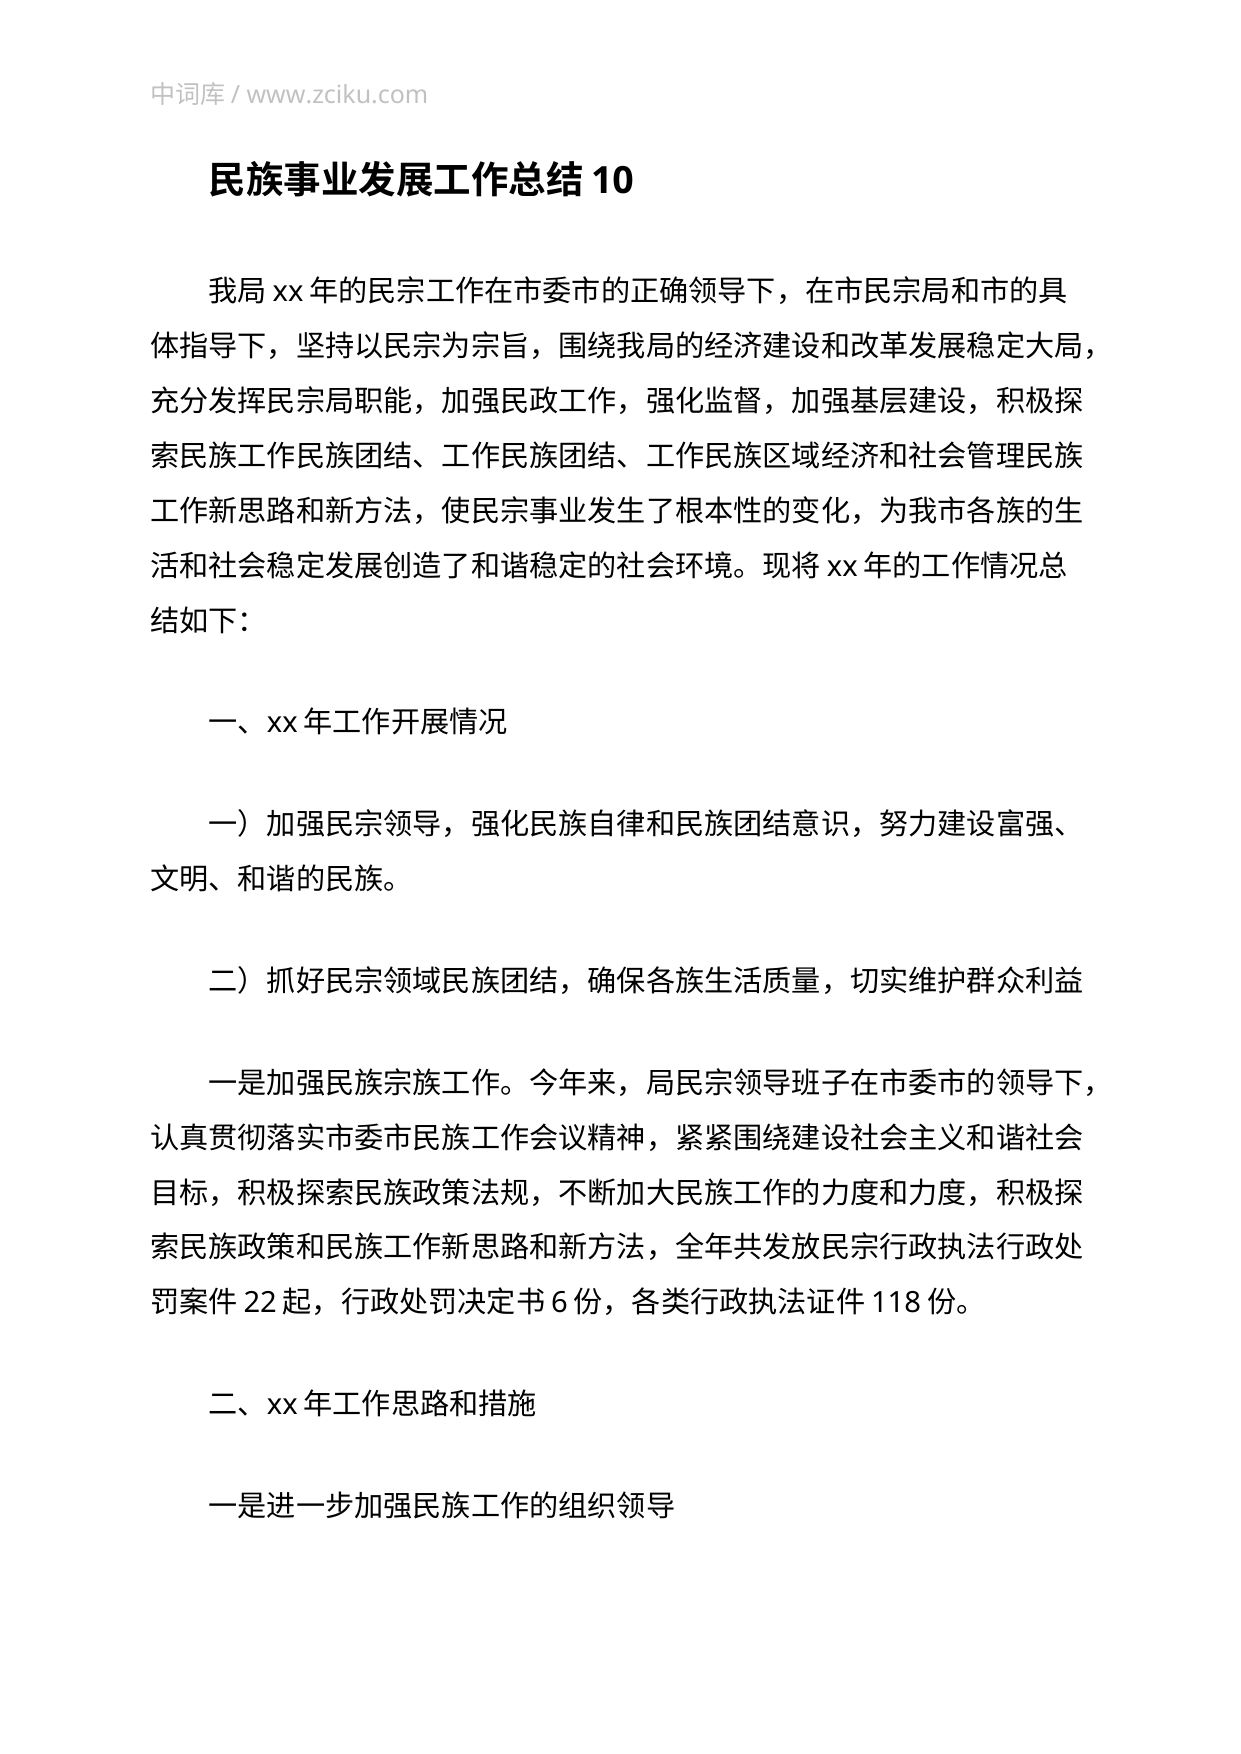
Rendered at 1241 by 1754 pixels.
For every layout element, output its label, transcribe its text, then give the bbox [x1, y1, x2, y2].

text 二、xx年工作思路和措施 [150, 1381, 1090, 1423]
text 一是进一步加强民族工作的组织领导 [150, 1483, 1090, 1525]
text 一是加强民族宗族工作。今年来，局民宗领导班子在市委市的领导下，认真贯彻落实市委市民族工作会议精神，紧紧围绕建设社会主义和谐社会目标，积极探索民族政策法规，不断加大民族工作的力度和力度，积极探索民族政策和民族工作新思路和新方法，全年共发放民宗行政执法行政处罚案件22起，行政处罚决定书6份，各类行政执法证件118份。 [150, 1059, 1090, 1321]
text 一、xx年工作开展情况 [150, 699, 1090, 741]
text 民族事业发展工作总结10 [150, 150, 1090, 204]
text 我局xx年的民宗工作在市委市的正确领导下，在市民宗局和市的具体指导下，坚持以民宗为宗旨，围绕我局的经济建设和改革发展稳定大局，充分发挥民宗局职能，加强民政工作，强化监督，加强基层建设，积极探索民族工作民族团结、工作民族团结、工作民族区域经济和社会管理民族工作新思路和新方法，使民宗事业发生了根本性的变化，为我市各族的生活和社会稳定发展创造了和谐稳定的社会环境。现将xx年的工作情况总结如下： [150, 268, 1090, 639]
text 一）加强民宗领导，强化民族自律和民族团结意识，努力建设富强、文明、和谐的民族。 [150, 801, 1090, 898]
text 二）抓好民宗领域民族团结，确保各族生活质量，切实维护群众利益 [150, 958, 1090, 1000]
